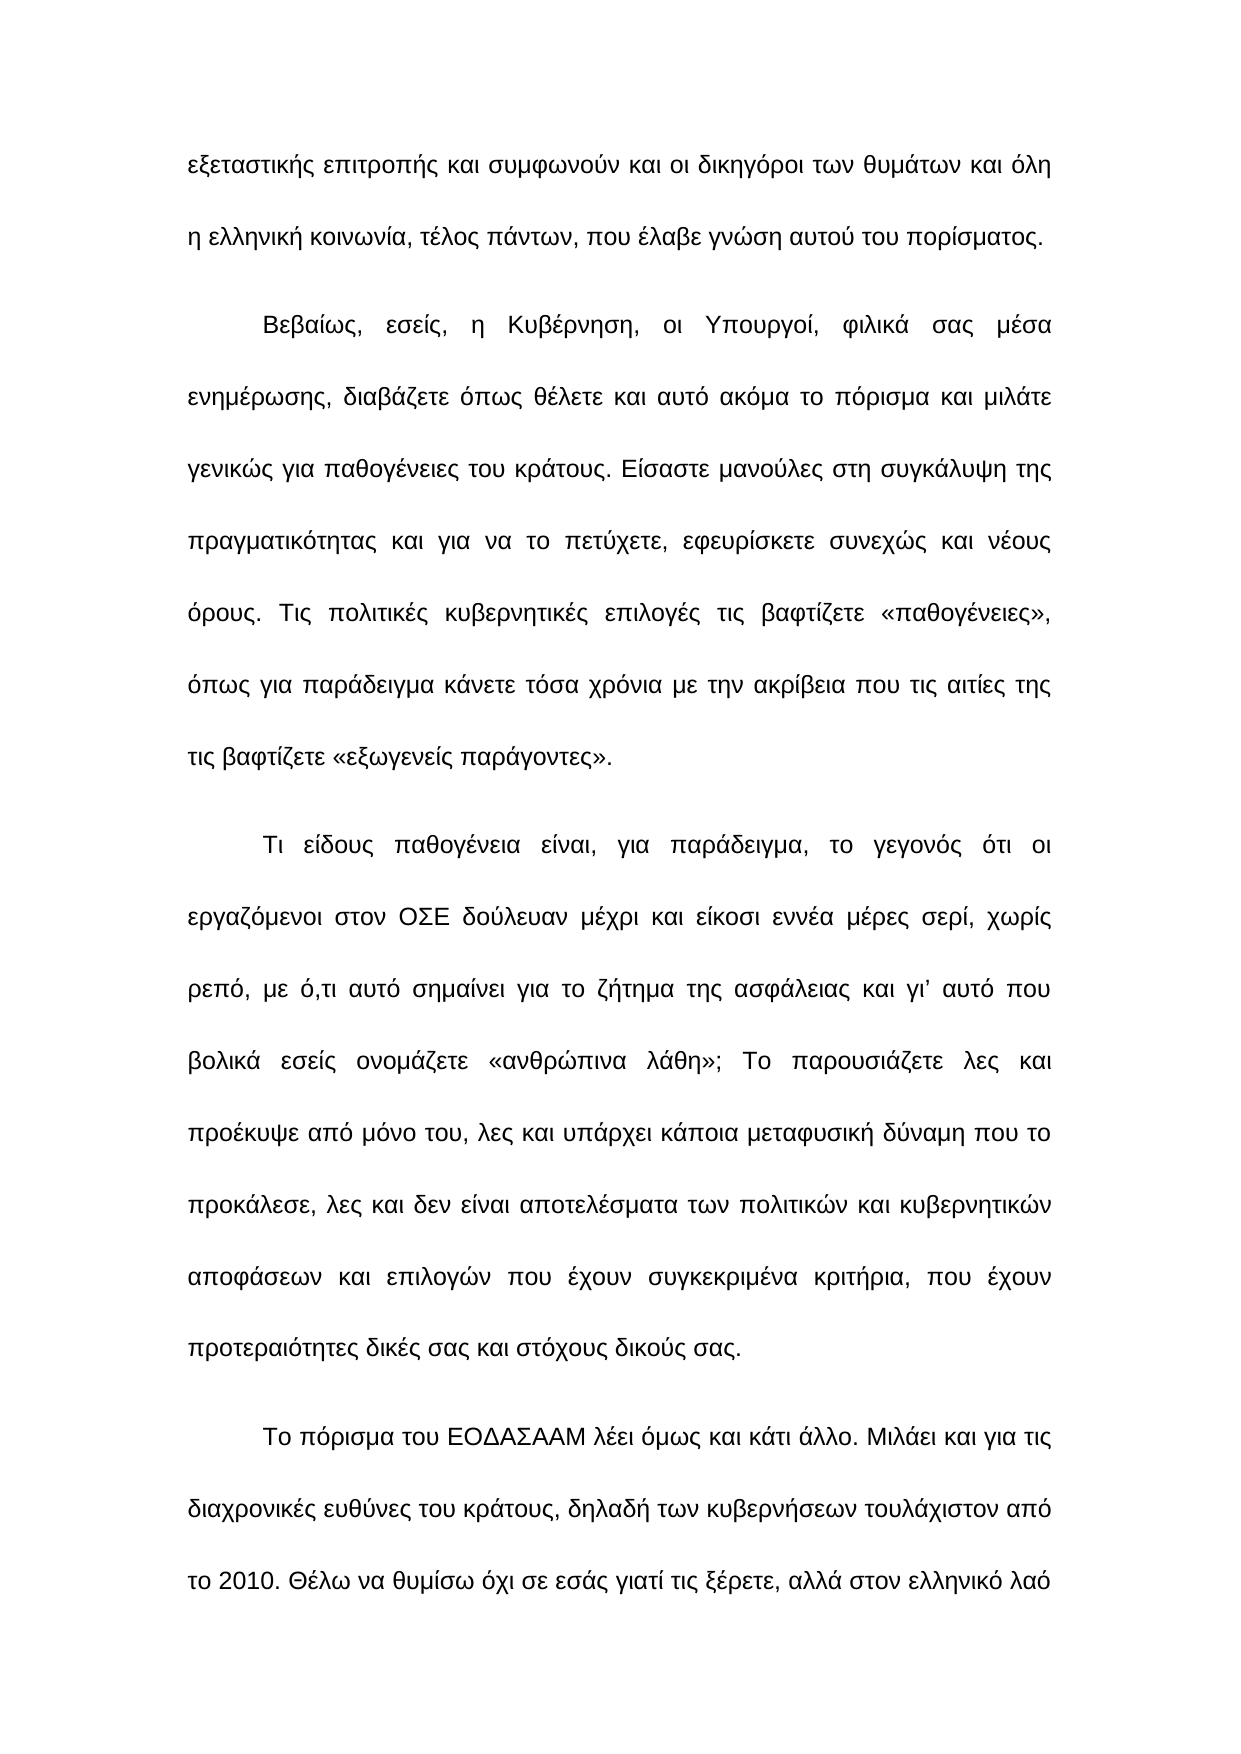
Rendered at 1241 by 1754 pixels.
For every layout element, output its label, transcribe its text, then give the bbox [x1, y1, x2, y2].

text Τι είδους παθογένεια είναι, για παράδειγμα, το γεγονός ότι οι εργαζόμενοι στον ΟΣΕ δούλευαν μέχρι και είκοσι εννέα μέρες σερί, χωρίς ρεπό, με ό,τι αυτό σημαίνει για το ζήτημα της ασφάλειας και γι’ αυτό που βολικά εσείς ονομάζετε «ανθρώπινα λάθη»; Το παρουσιάζετε λες και προέκυψε από μόνο του, λες και υπάρχει κάποια μεταφυσική δύναμη που το προκάλεσε, λες και δεν είναι αποτελέσματα των πολιτικών και κυβερνητικών αποφάσεων και επιλογών που έχουν συγκεκριμένα κριτήρια, που έχουν προτεραιότητες δικές σας και στόχους δικούς σας. [187, 830, 1053, 1362]
text Βεβαίως, εσείς, η Κυβέρνηση, οι Υπουργοί, φιλικά σας μέσα ενημέρωσης, διαβάζετε όπως θέλετε και αυτό ακόμα το πόρισμα και μιλάτε γενικώς για παθογένειες του κράτους. Είσαστε μανούλες στη συγκάλυψη της πραγματικότητας και για να το πετύχετε, εφευρίσκετε συνεχώς και νέους όρους. Τις πολιτικές κυβερνητικές επιλογές τις βαφτίζετε «παθογένειες», όπως για παράδειγμα κάνετε τόσα χρόνια με την ακρίβεια που τις αιτίες της τις βαφτίζετε «εξωγενείς παράγοντες». [187, 310, 1053, 770]
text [187, 1422, 1053, 1594]
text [187, 150, 1053, 251]
